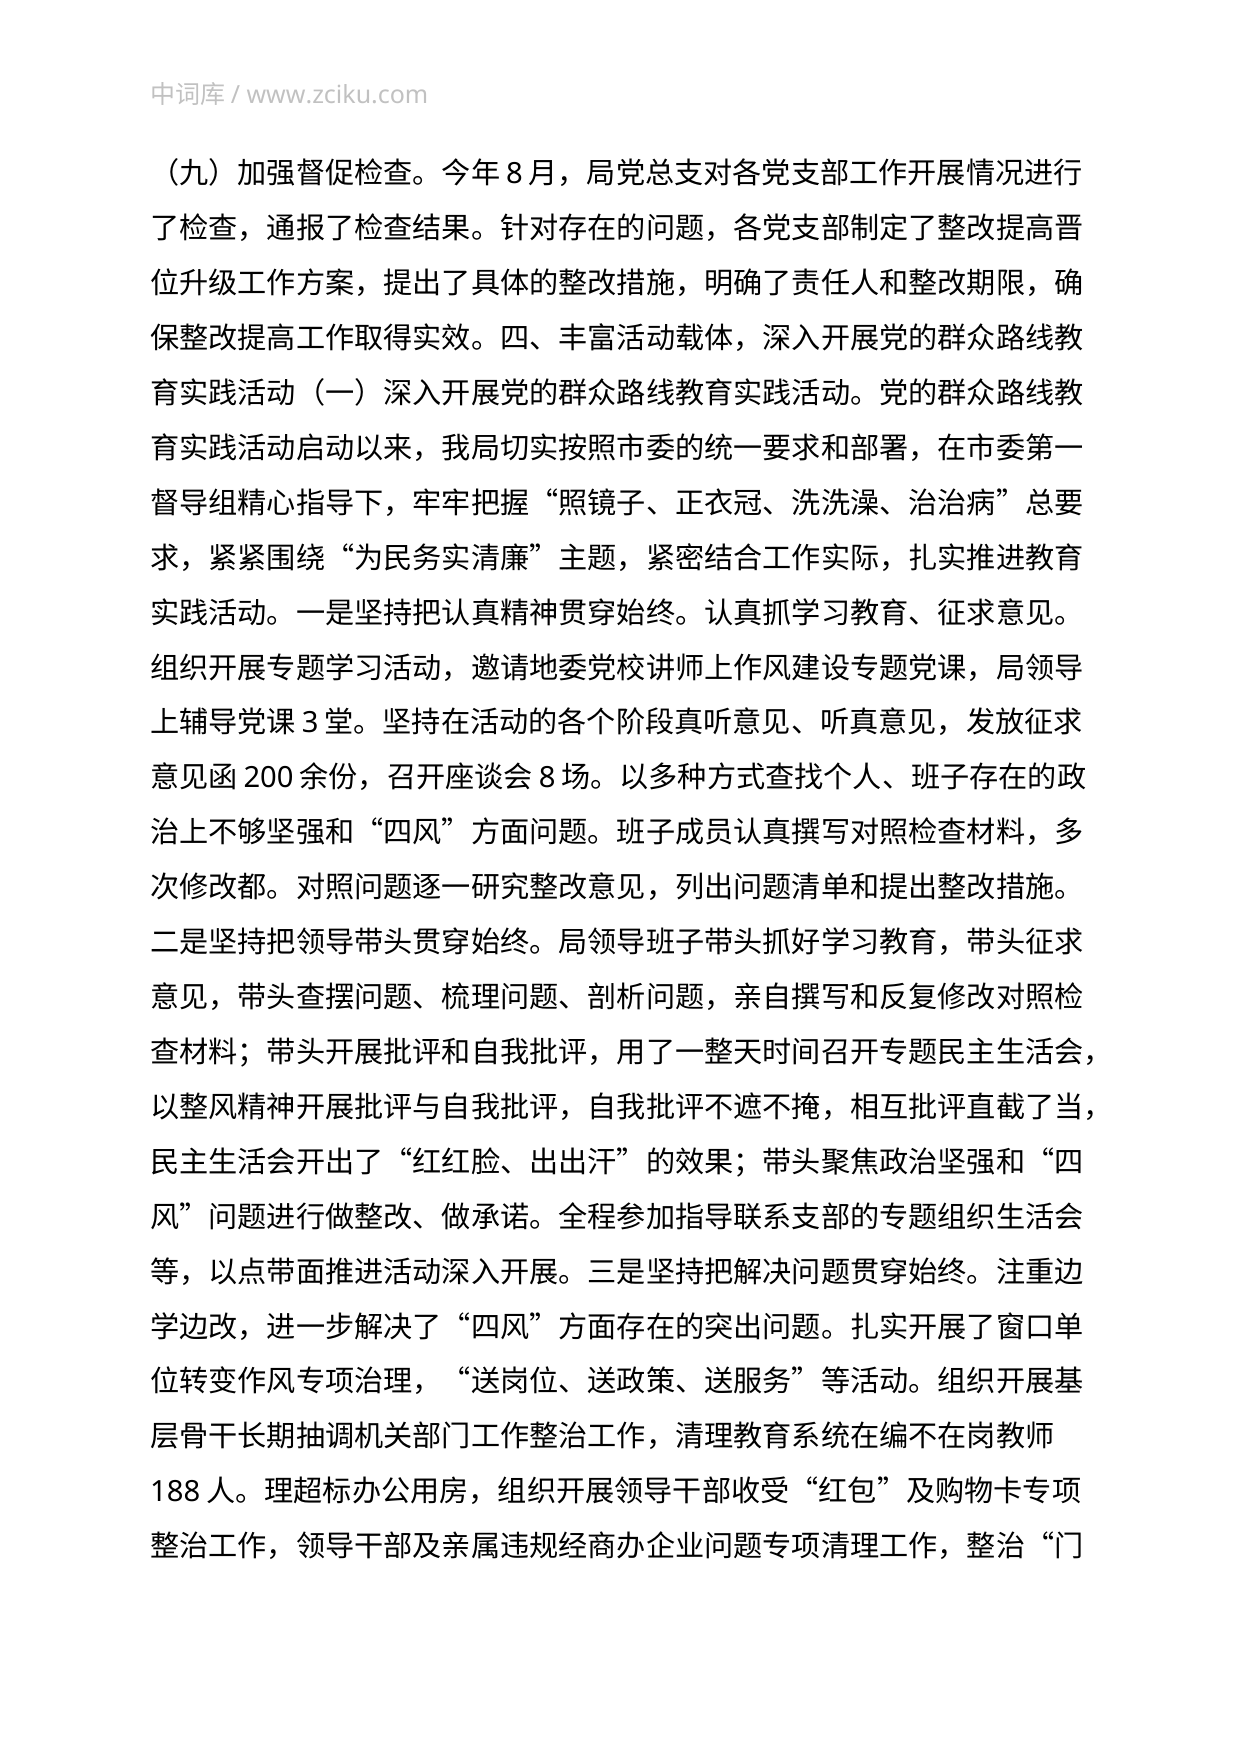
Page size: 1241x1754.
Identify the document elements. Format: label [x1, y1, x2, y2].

text [150, 150, 1090, 1565]
